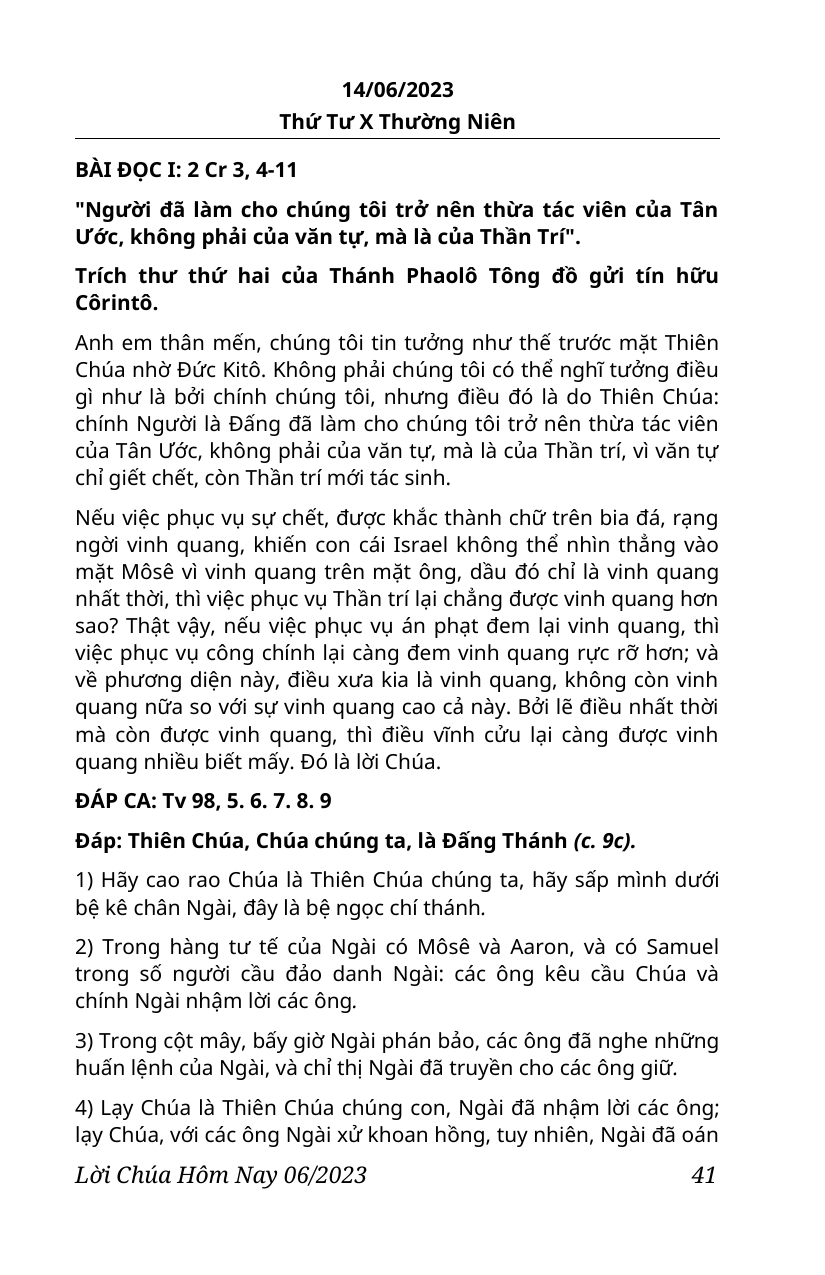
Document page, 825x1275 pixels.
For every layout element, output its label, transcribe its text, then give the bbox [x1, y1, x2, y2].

text ĐÁP CA: Tv 98, 5. 6. 7. 8. 9 [75, 787, 720, 814]
text Trích thư thứ hai của Thánh Phaolô Tông đồ gửi tín hữu Côrintô. [75, 262, 720, 316]
text 1) Hãy cao rao Chúa là Thiên Chúa chúng ta, hãy sấp mình dưới bệ kê chân Ngài, đây là bệ ngọc chí thánh. [75, 866, 720, 920]
text Thứ Tư X Thường Niên [75, 108, 720, 138]
text 14/06/2023 [75, 75, 720, 103]
text Nếu việc phục vụ sự chết, được khắc thành chữ trên bia đá, rạng ngời vinh quang, khiến con cái Israel không thể nhìn thẳng vào mặt Môsê vì vinh quang trên mặt ông, dầu đó chỉ là vinh quang nhất thời, thì việc phục vụ Thần trí lại chẳng được vinh quang hơn sao? Thật vậy, nếu việc phục vụ án phạt đem lại vinh quang, thì việc phục vụ công chính lại càng đem vinh quang rực rỡ hơn; và về phương diện này, điều xưa kia là vinh quang, không còn vinh quang nữa so với sự vinh quang cao cả này. Bởi lẽ điều nhất thời mà còn được vinh quang, thì điều vĩnh cửu lại càng được vinh quang nhiều biết mấy. Đó là lời Chúa. [75, 504, 720, 774]
text 3) Trong cột mây, bấy giờ Ngài phán bảo, các ông đã nghe những huấn lệnh của Ngài, và chỉ thị Ngài đã truyền cho các ông giữ. [75, 1027, 720, 1081]
text BÀI ĐỌC I: 2 Cr 3, 4-11 [75, 156, 720, 183]
text "Người đã làm cho chúng tôi trở nên thừa tác viên của Tân Ước, không phải của văn tự, mà là của Thần Trí". [75, 195, 720, 249]
text Anh em thân mến, chúng tôi tin tưởng như thế trước mặt Thiên Chúa nhờ Đức Kitô. Không phải chúng tôi có thể nghĩ tưởng điều gì như là bởi chính chúng tôi, nhưng điều đó là do Thiên Chúa: chính Người là Đấng đã làm cho chúng tôi trở nên thừa tác viên của Tân Ước, không phải của văn tự, mà là của Thần trí, vì văn tự chỉ giết chết, còn Thần trí mới tác sinh. [75, 329, 720, 491]
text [75, 1093, 720, 1147]
text Đáp: Thiên Chúa, Chúa chúng ta, là Đấng Thánh (c. 9c). [75, 827, 720, 854]
text 2) Trong hàng tư tế của Ngài có Môsê và Aaron, và có Samuel trong số người cầu đảo danh Ngài: các ông kêu cầu Chúa và chính Ngài nhậm lời các ông. [75, 933, 720, 1014]
